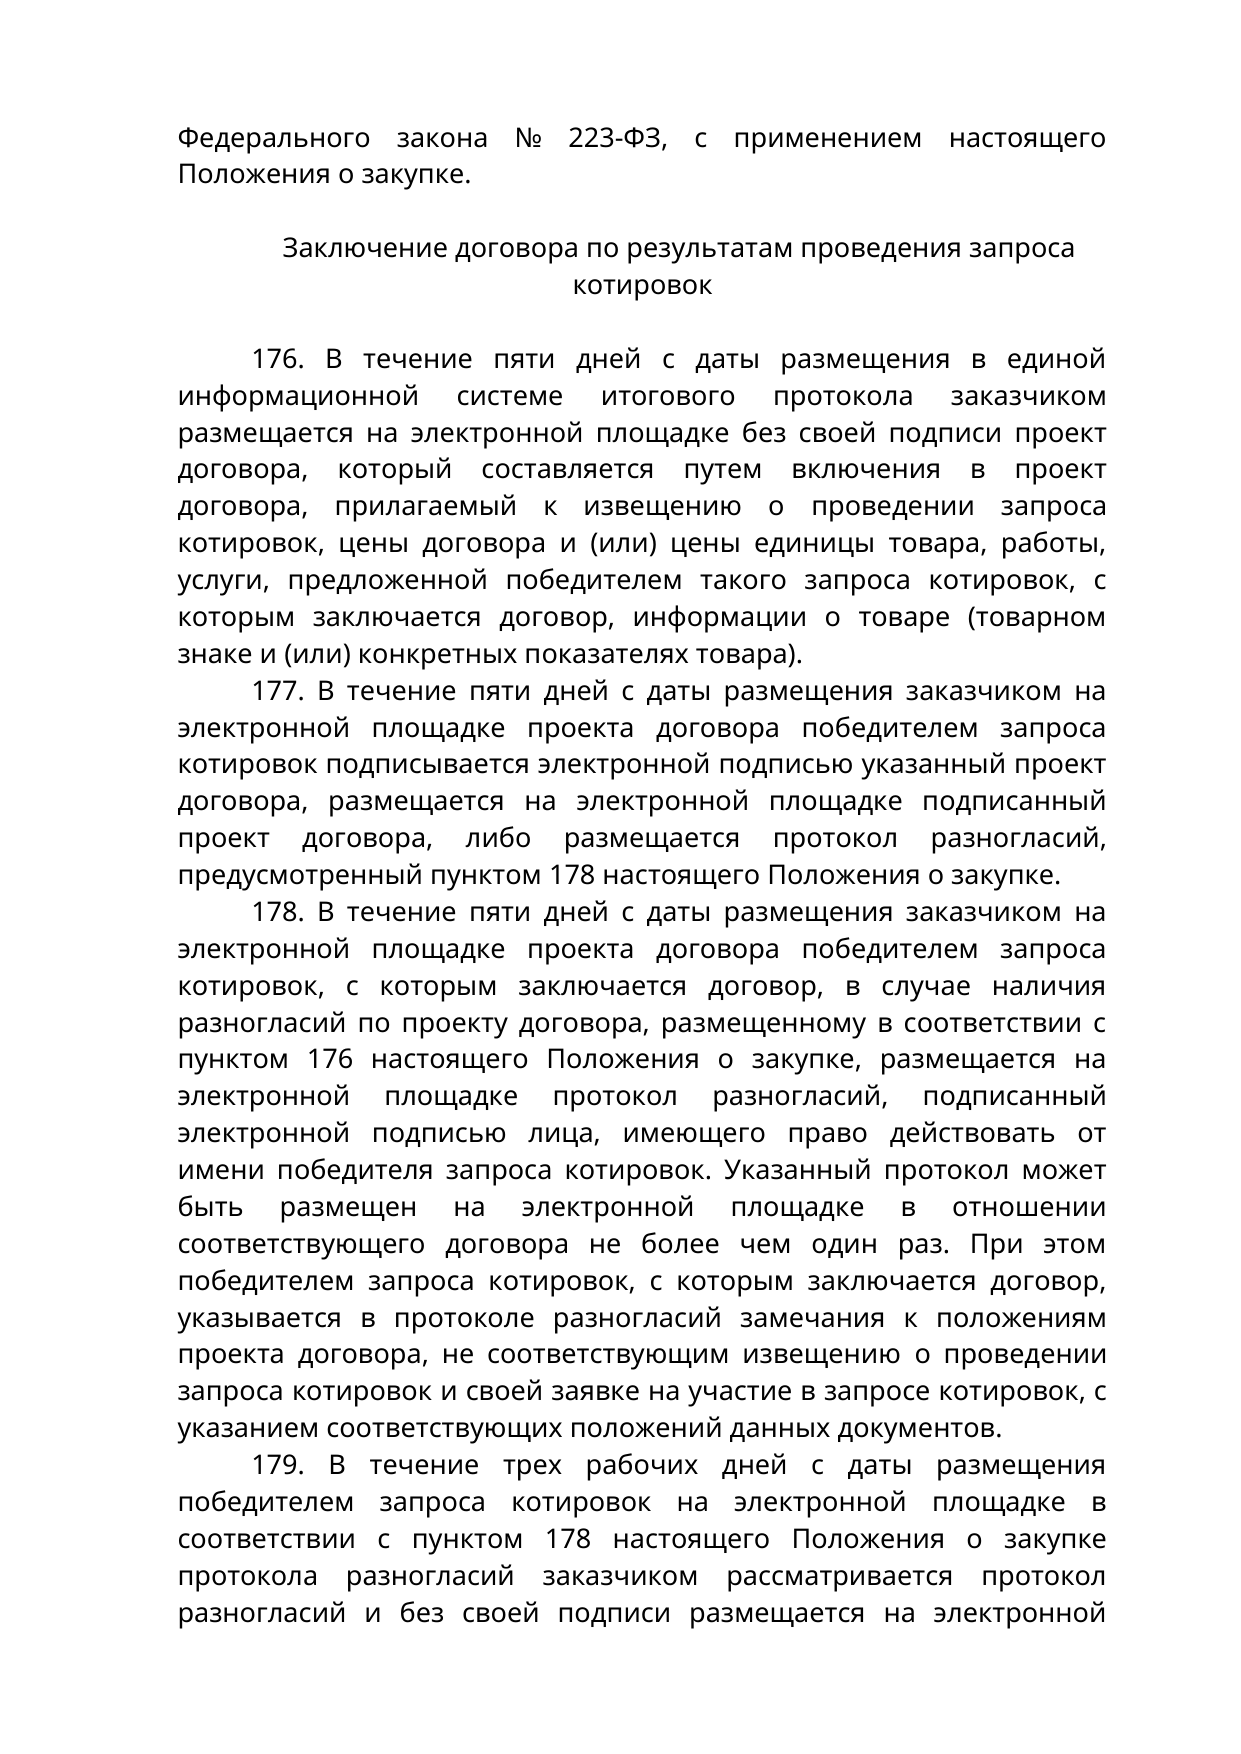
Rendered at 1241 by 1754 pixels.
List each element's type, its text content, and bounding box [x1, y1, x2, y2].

text Заключение договора по результатам проведения запроса котировок [177, 229, 1107, 302]
text 178. В течение пяти дней с даты размещения заказчиком на электронной площадке проекта договора победителем запроса котировок, с которым заключается договор, в случае наличия разногласий по проекту договора, размещенному в соответствии с пунктом 176 настоящего Положения о закупке, размещается на электронной площадке протокол разногласий, подписанный электронной подписью лица, имеющего право действовать от имени победителя запроса котировок. Указанный протокол может быть размещен на электронной площадке в отношении соответствующего договора не более чем один раз. При этом победителем запроса котировок, с которым заключается договор, указывается в протоколе разногласий замечания к положениям проекта договора, не соответствующим извещению о проведении запроса котировок и своей заявке на участие в запросе котировок, с указанием соответствующих положений данных документов. [177, 892, 1107, 1446]
text 176. В течение пяти дней с даты размещения в единой информационной системе итогового протокола заказчиком размещается на электронной площадке без своей подписи проект договора, который составляется путем включения в проект договора, прилагаемый к извещению о проведении запроса котировок, цены договора и (или) цены единицы товара, работы, услуги, предложенной победителем такого запроса котировок, с которым заключается договор, информации о товаре (товарном знаке и (или) конкретных показателях товара). [177, 339, 1107, 671]
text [177, 1446, 1107, 1630]
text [177, 118, 1107, 192]
text 177. В течение пяти дней с даты размещения заказчиком на электронной площадке проекта договора победителем запроса котировок подписывается электронной подписью указанный проект договора, размещается на электронной площадке подписанный проект договора, либо размещается протокол разногласий, предусмотренный пунктом 178 настоящего Положения о закупке. [177, 671, 1107, 892]
